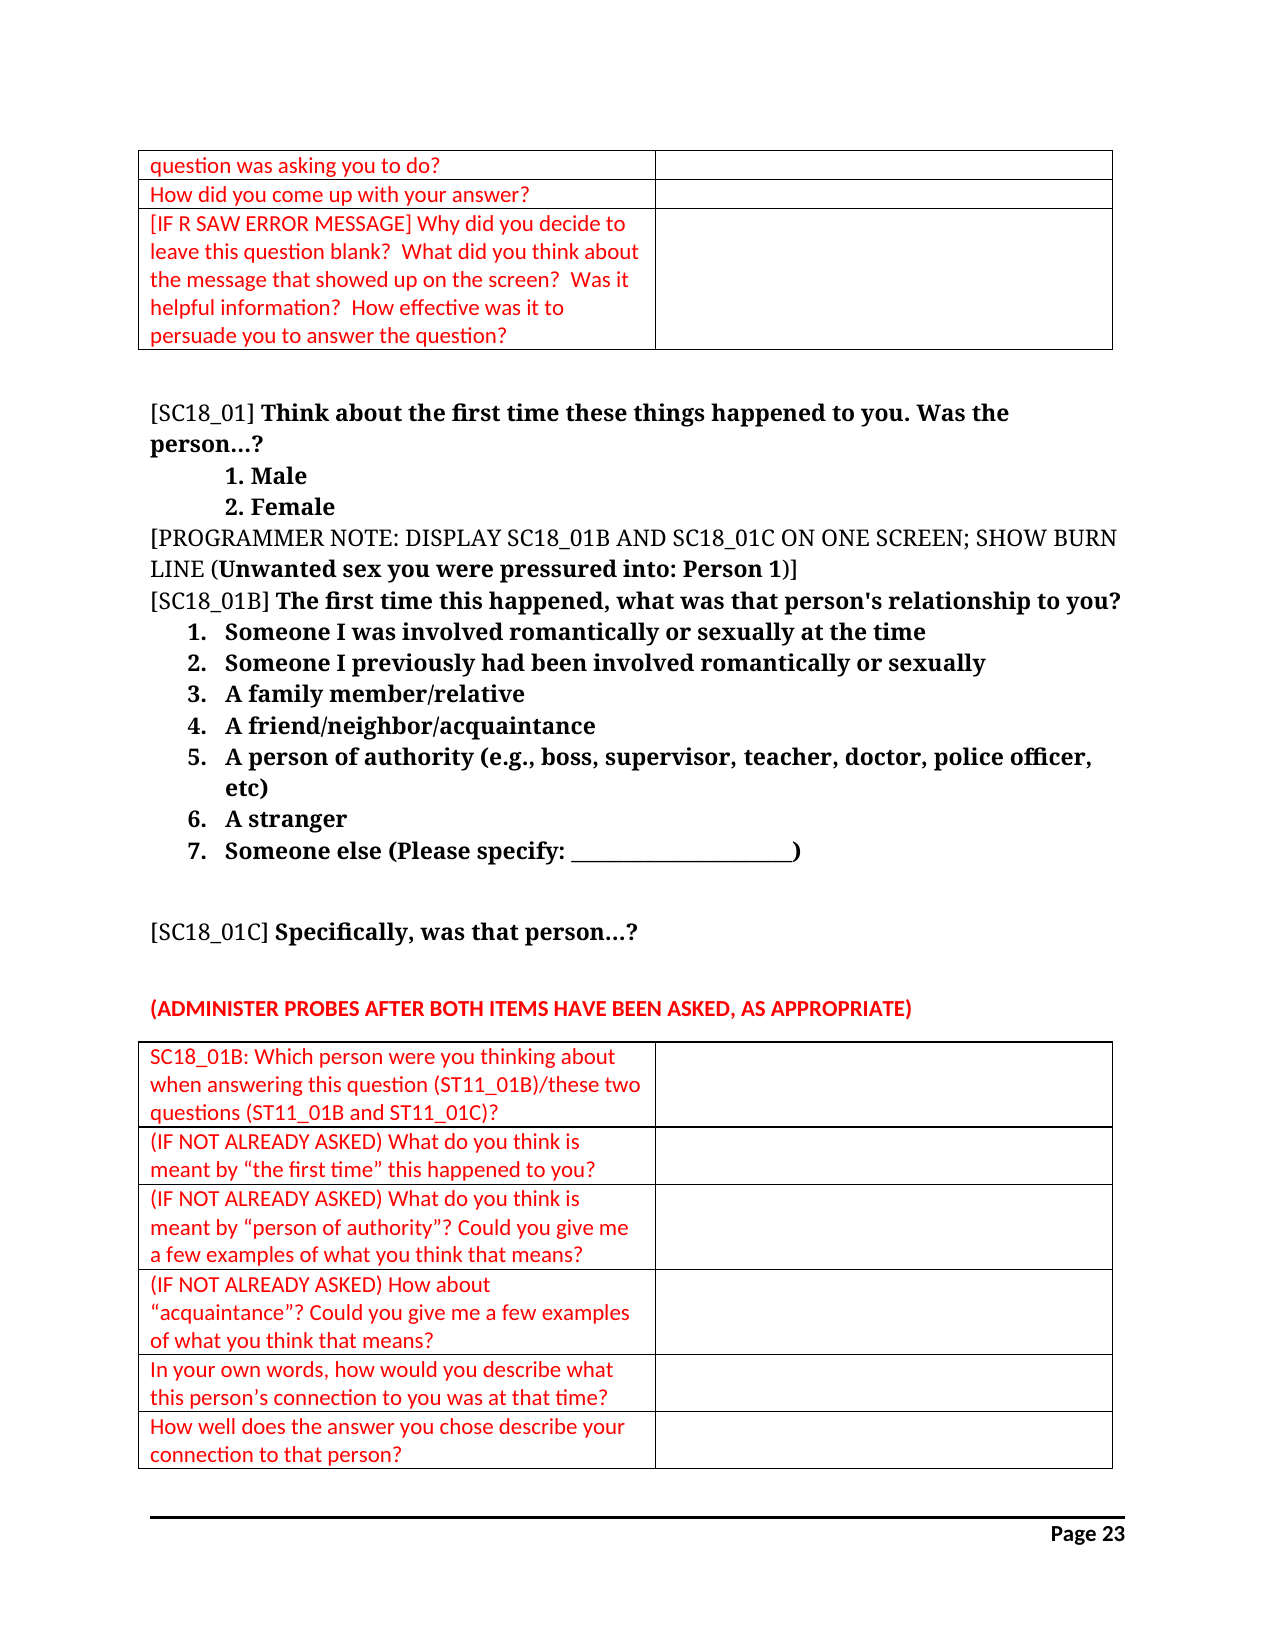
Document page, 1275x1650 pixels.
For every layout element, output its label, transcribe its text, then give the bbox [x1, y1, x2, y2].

text 1. Male [225, 460, 1125, 491]
text [SC18_01B] The first time this happened, what was that person's relationship to you? [150, 585, 1125, 616]
table_cell [656, 1270, 1112, 1354]
list A person of authority (e.g., boss, supervisor, teacher, doctor, police officer, etc) [187, 741, 1125, 803]
table_header [656, 151, 1112, 179]
text [SC18_01] Think about the first time these things happened to you. Was the person…? [150, 397, 1125, 460]
table_cell (IF NOT ALREADY ASKED) How about “acquaintance”? Could you give me a few examples of what you think that means? [139, 1270, 655, 1354]
table_cell [656, 1185, 1112, 1269]
table_cell [656, 1355, 1112, 1411]
table_cell How did you come up with your answer? [139, 180, 655, 208]
table_cell In your own words, how would you describe what this person’s connection to you was at that time? [139, 1355, 655, 1411]
table_header [656, 1043, 1112, 1126]
table_cell [656, 180, 1112, 208]
list A family member/relative [187, 678, 1125, 710]
list Someone I was involved romantically or sexually at the time [187, 616, 1125, 647]
text 2. Female [225, 491, 1125, 522]
list Someone else (Please specify: _____________________) [187, 835, 1125, 866]
list Someone I previously had been involved romantically or sexually [187, 647, 1125, 678]
table_cell [656, 209, 1112, 349]
table_cell [656, 1412, 1112, 1468]
table_cell How well does the answer you chose describe your connection to that person? [139, 1412, 655, 1468]
table_cell (IF NOT ALREADY ASKED) What do you think is meant by “the first time” this happened to you? [139, 1128, 655, 1183]
list A stranger [187, 803, 1125, 835]
table_cell [IF R SAW ERROR MESSAGE] Why did you decide to leave this question blank? What did you think about the message that showed up on the screen? Was it helpful information? How effective was it to persuade you to answer the question? [139, 209, 655, 349]
text (ADMINISTER PROBES AFTER BOTH ITEMS HAVE BEEN ASKED, AS APPROPRIATE) [150, 994, 1125, 1022]
text [SC18_01C] Specifically, was that person…? [150, 916, 1125, 948]
table_cell (IF NOT ALREADY ASKED) What do you think is meant by “person of authority”? Could you give me a few examples of what you think that means? [139, 1185, 655, 1269]
list A friend/neighbor/acquaintance [187, 710, 1125, 741]
text [PROGRAMMER NOTE: DISPLAY SC18_01B AND SC18_01C ON ONE SCREEN; SHOW BURN LINE (Unwanted sex you were pressured into: Person 1)] [150, 522, 1125, 585]
table_header SC18_01B: Which person were you thinking about when answering this question (ST11_01B)/these two questions (ST11_01B and ST11_01C)? [139, 1043, 655, 1126]
table_cell [656, 1128, 1112, 1183]
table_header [139, 151, 655, 179]
